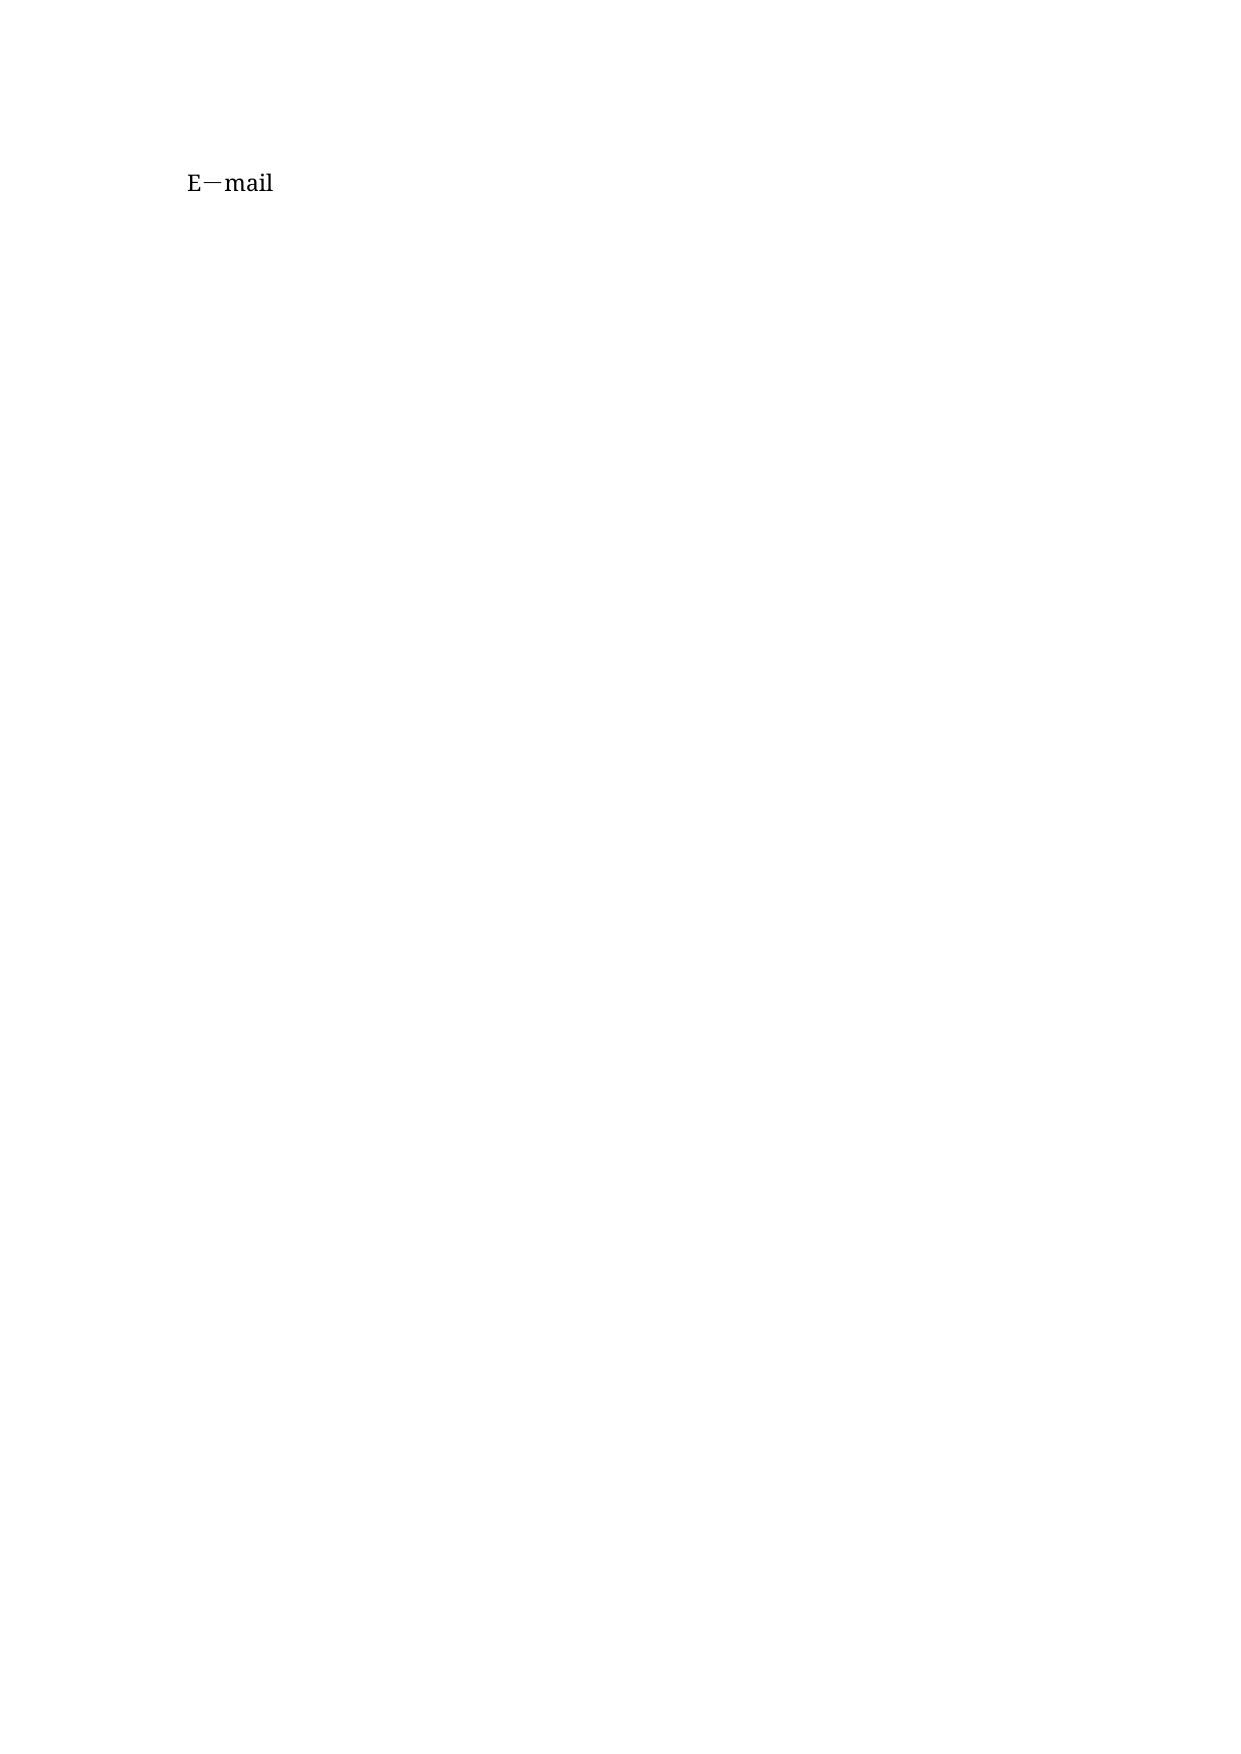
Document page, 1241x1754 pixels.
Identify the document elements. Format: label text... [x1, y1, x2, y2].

text E－mail [118, 163, 1122, 201]
